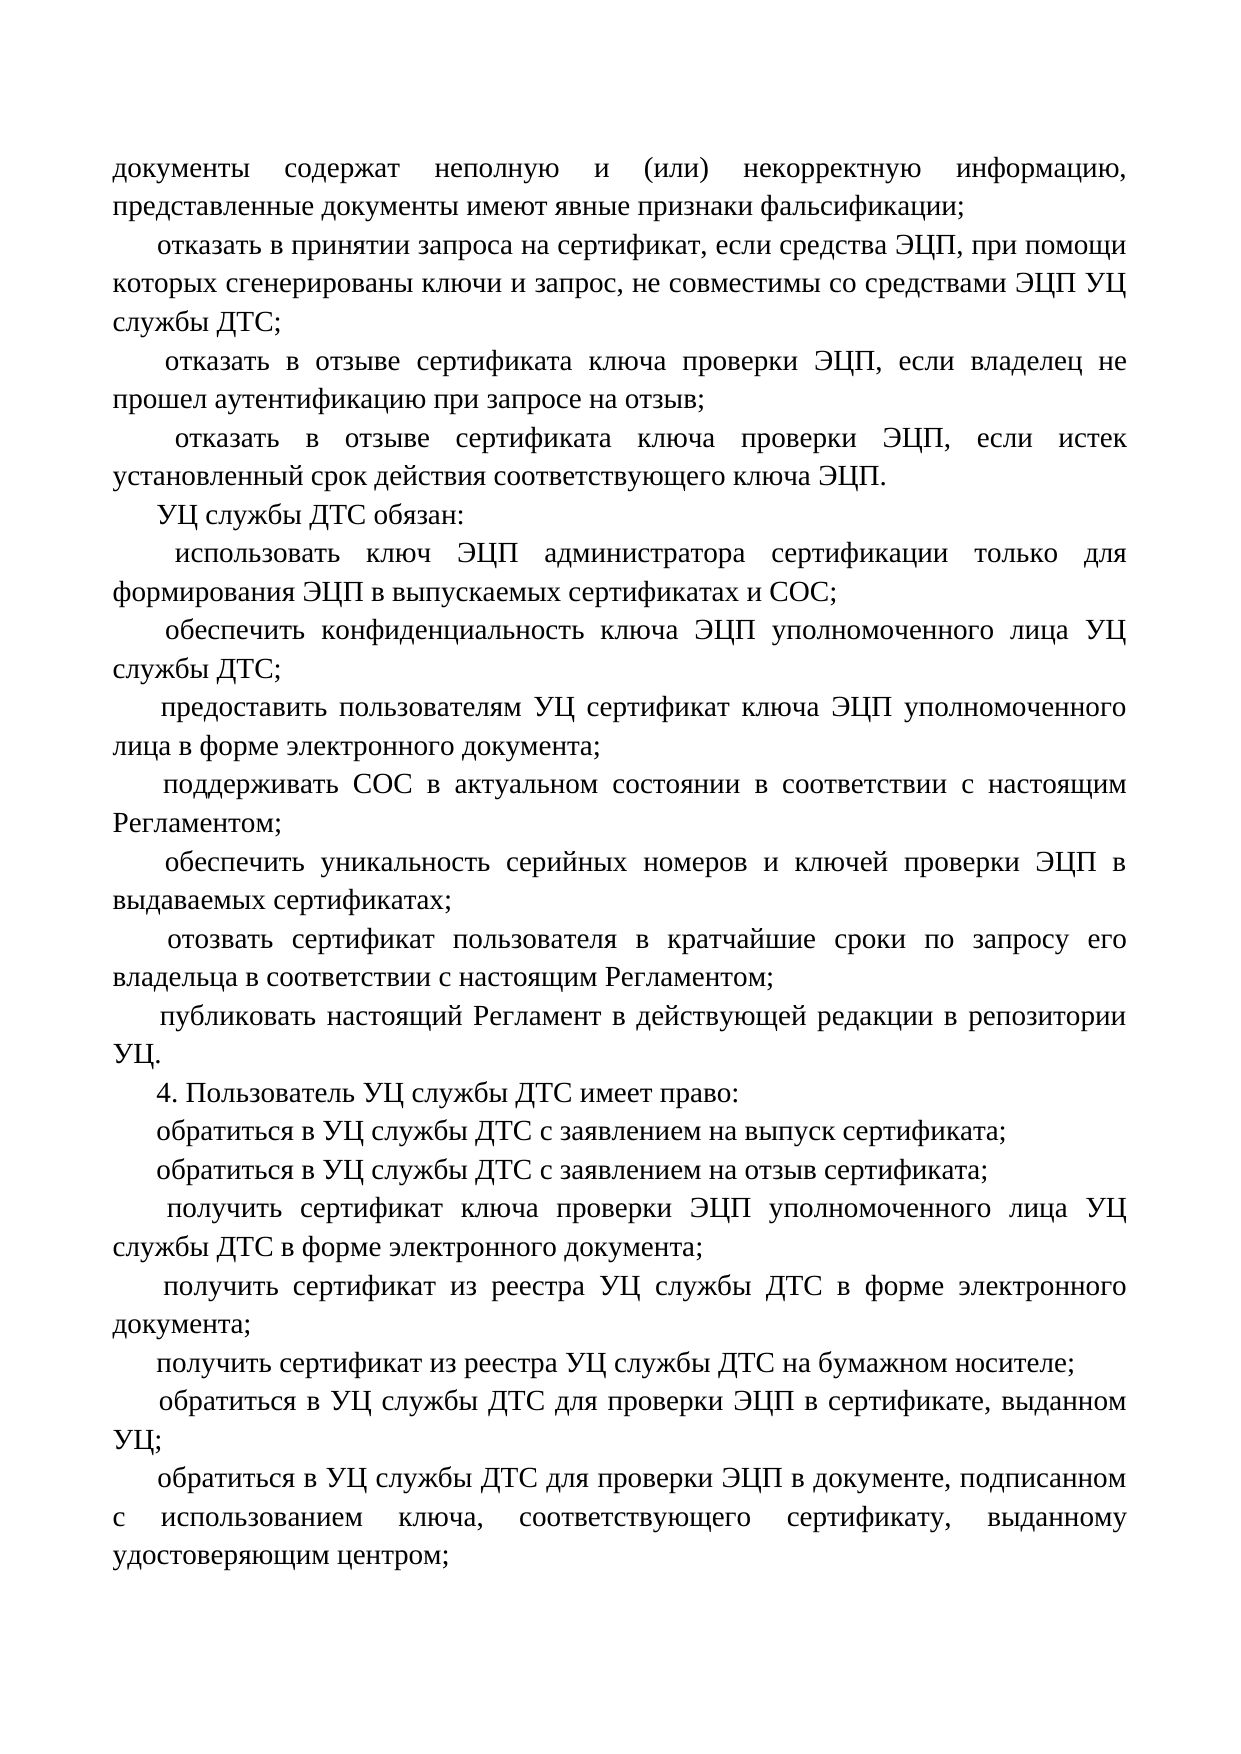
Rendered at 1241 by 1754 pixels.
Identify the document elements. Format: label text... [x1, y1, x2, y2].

text обратиться в УЦ службы ДТС с заявлением на отзыв сертификата; [112, 1152, 1128, 1186]
text предоставить пользователям УЦ сертификат ключа ЭЦП уполномоченного лица в форме электронного документа; [112, 689, 1128, 762]
text получить сертификат из реестра УЦ службы ДТС в форме электронного документа; [112, 1268, 1128, 1340]
text 4. Пользователь УЦ службы ДТС имеет право: [112, 1075, 1128, 1108]
text обратиться в УЦ службы ДТС для проверки ЭЦП в сертификате, выданном УЦ; [112, 1383, 1128, 1455]
text использовать ключ ЭЦП администратора сертификации только для формирования ЭЦП в выпускаемых сертификатах и СОС; [112, 535, 1128, 607]
text отказать в принятии запроса на сертификат, если средства ЭЦП, при помощи которых сгенерированы ключи и запрос, не совместимы со средствами ЭЦП УЦ службы ДТС; [112, 227, 1128, 338]
text отозвать сертификат пользователя в кратчайшие сроки по запросу его владельца в соответствии с настоящим Регламентом; [112, 921, 1128, 993]
text получить сертификат из реестра УЦ службы ДТС на бумажном носителе; [112, 1345, 1128, 1378]
text отказать в отзыве сертификата ключа проверки ЭЦП, если истек установленный срок действия соответствующего ключа ЭЦП. [112, 420, 1128, 492]
text обеспечить уникальность серийных номеров и ключей проверки ЭЦП в выдаваемых сертификатах; [112, 844, 1128, 916]
text получить сертификат ключа проверки ЭЦП уполномоченного лица УЦ службы ДТС в форме электронного документа; [112, 1191, 1128, 1263]
text УЦ службы ДТС обязан: [112, 497, 1128, 530]
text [112, 150, 1128, 222]
text обеспечить конфиденциальность ключа ЭЦП уполномоченного лица УЦ службы ДТС; [112, 612, 1128, 684]
text отказать в отзыве сертификата ключа проверки ЭЦП, если владелец не прошел аутентификацию при запросе на отзыв; [112, 343, 1128, 415]
text поддерживать СОС в актуальном состоянии в соответствии с настоящим Регламентом; [112, 767, 1128, 839]
text обратиться в УЦ службы ДТС для проверки ЭЦП в документе, подписанном с использованием ключа, соответствующего сертификату, выданному удостоверяющим центром; [112, 1460, 1128, 1571]
text публиковать настоящий Регламент в действующей редакции в репозитории УЦ. [112, 998, 1128, 1070]
text обратиться в УЦ службы ДТС с заявлением на выпуск сертификата; [112, 1113, 1128, 1147]
